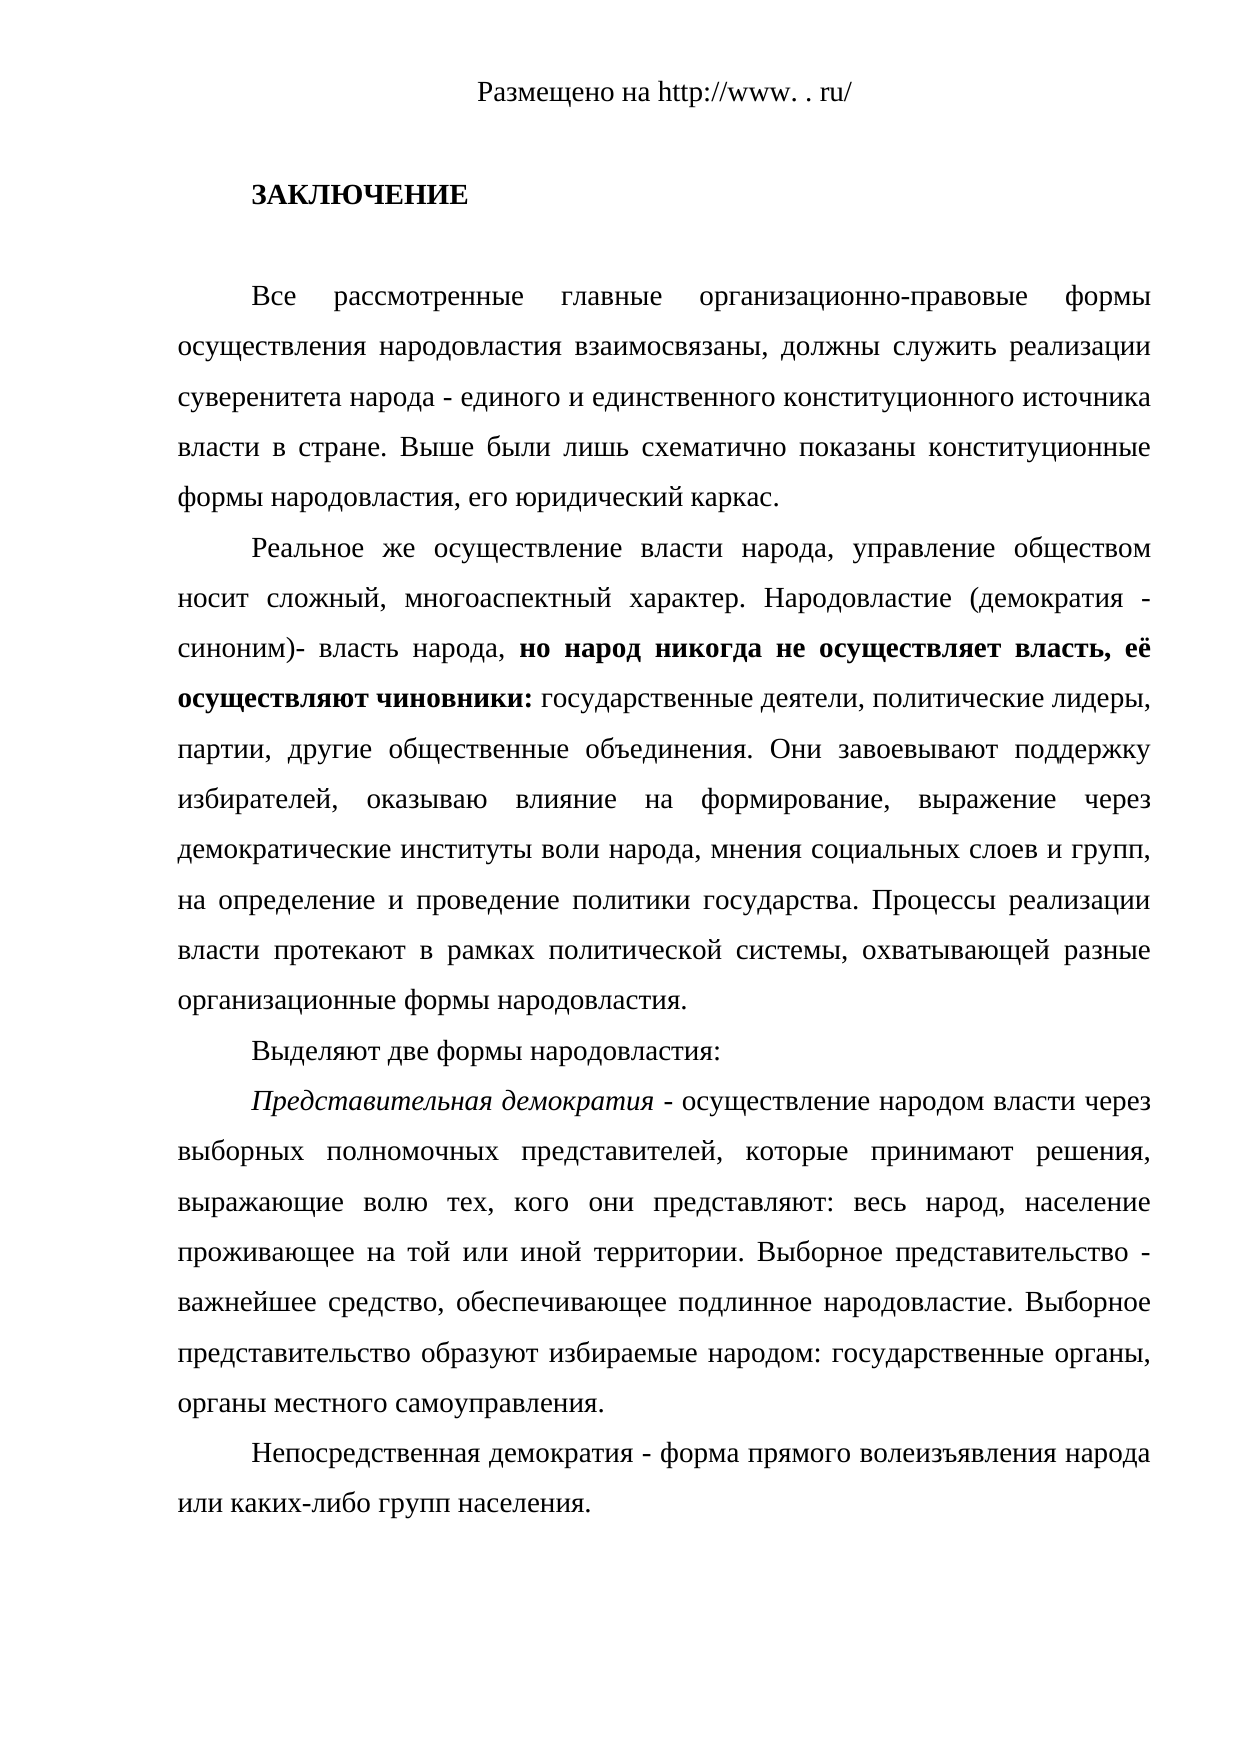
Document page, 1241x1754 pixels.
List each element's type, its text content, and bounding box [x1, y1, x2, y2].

text Выделяют две формы народовластия: [177, 1033, 1152, 1066]
text Все рассмотренные главные организационно-правовые формы осуществления народовластия взаимосвязаны, должны служить реализации суверенитета народа - единого и единственного конституционного источника власти в стране. Выше были лишь схематично показаны конституционные формы народовластия, его юридический каркас. [177, 278, 1152, 513]
text Непосредственная демократия - форма прямого волеизъявления народа или каких-либо групп населения. [177, 1435, 1152, 1519]
text Реальное же осуществление власти народа, управление обществом носит сложный, многоаспектный характер. Народовластие (демократия -синоним)- власть народа, но народ никогда не осуществляет власть, её осуществляют чиновники: государственные деятели, политические лидеры, партии, другие общественные объединения. Они завоевывают поддержку избирателей, оказываю влияние на формирование, выражение через демократические институты воли народа, мнения социальных слоев и групп, на определение и проведение политики государства. Процессы реализации власти протекают в рамках политической системы, охватывающей разные организационные формы народовластия. [177, 530, 1152, 1016]
text ЗАКЛЮЧЕНИЕ [177, 177, 1152, 211]
text Представительная демократия - осуществление народом власти через выборных полномочных представителей, которые принимают решения, выражающие волю тех, кого они представляют: весь народ, население проживающее на той или иной территории. Выборное представительство - важнейшее средство, обеспечивающее подлинное народовластие. Выборное представительство образуют избираемые народом: государственные органы, органы местного самоуправления. [177, 1083, 1152, 1418]
